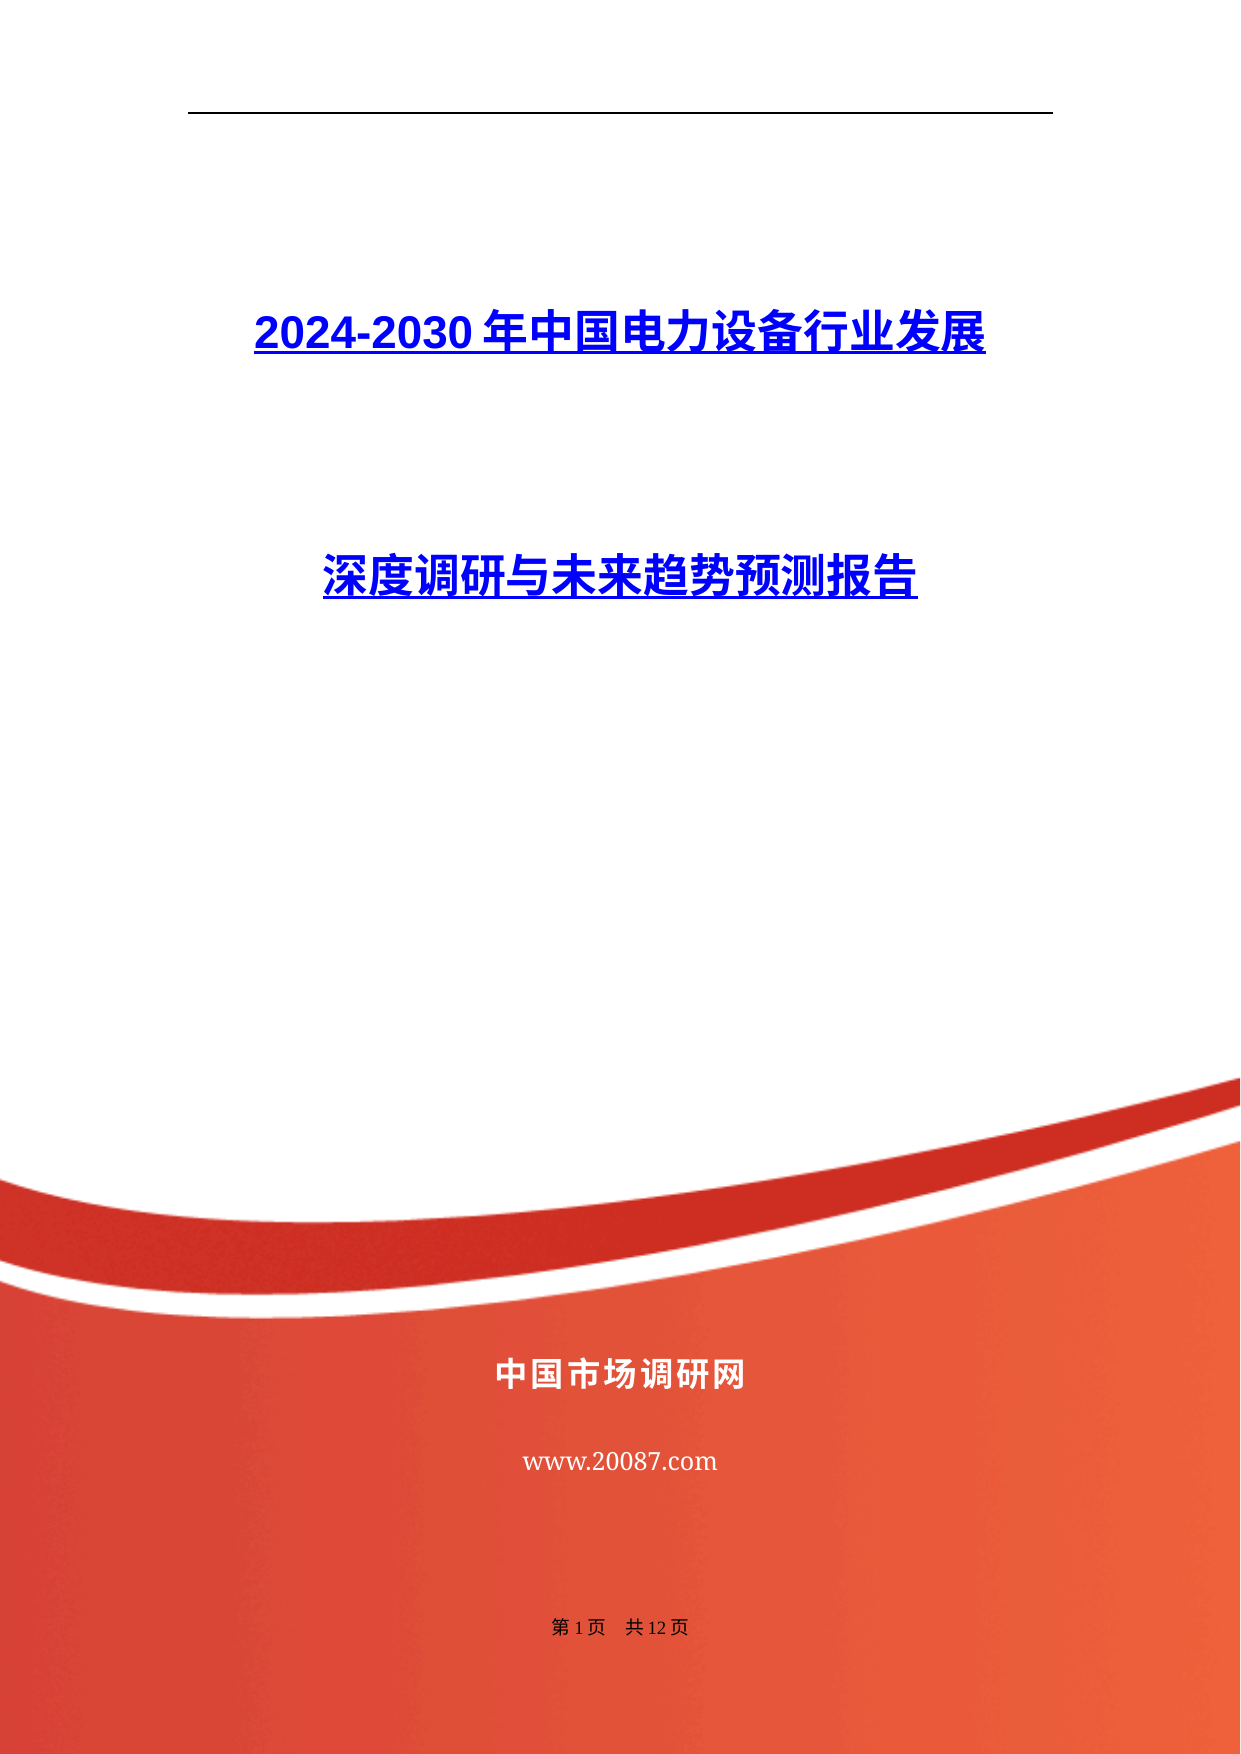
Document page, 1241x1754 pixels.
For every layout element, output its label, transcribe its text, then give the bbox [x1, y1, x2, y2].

table_header 2024-2030年中国电力设备行业发展深度调研与未来趋势预测报告 [188, 207, 1053, 773]
text www.20087.com [187, 1428, 1053, 1493]
picture [0, 1006, 1241, 1754]
subtitle 中国市场调研网 [187, 1339, 1053, 1404]
